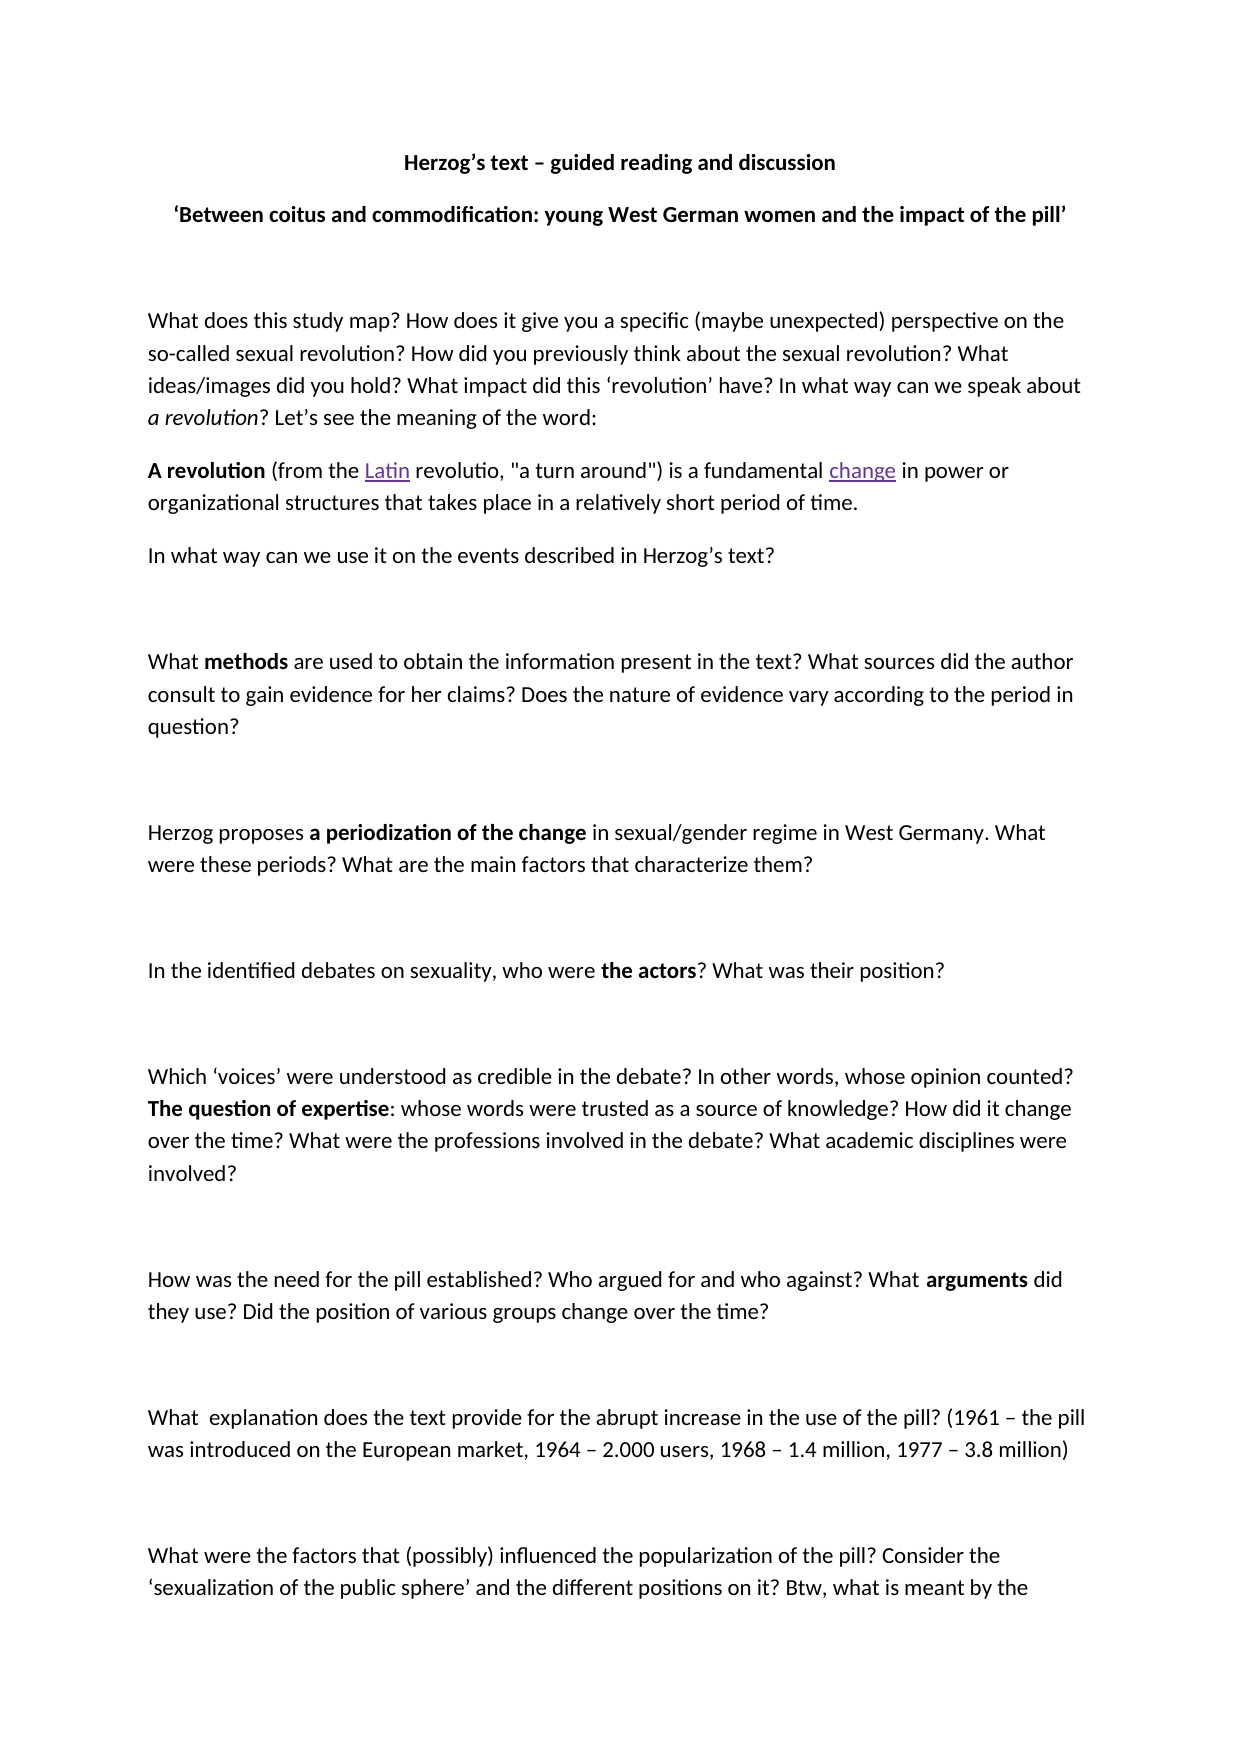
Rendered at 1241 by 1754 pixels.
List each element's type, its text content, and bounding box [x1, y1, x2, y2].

text In the identified debates on sexuality, who were the actors? What was their position? [148, 956, 1093, 984]
text What does this study map? How does it give you a specific (maybe unexpected) perspective on the so-called sexual revolution? How did you previously think about the sexual revolution? What ideas/images did you hold? What impact did this ‘revolution’ have? In what way can we speak about a revolution? Let’s see the meaning of the word: [148, 307, 1093, 431]
text How was the need for the pill established? Who argued for and who against? What arguments did they use? Did the position of various groups change over the time? [148, 1265, 1093, 1325]
text ‘Between coitus and commodification: young West German women and the impact of the pill’ [148, 201, 1093, 229]
text A revolution (from the Latin revolutio, "a turn around") is a fundamental change in power or organizational structures that takes place in a relatively short period of time. [148, 456, 1093, 516]
text Herzog’s text – guided reading and discussion [148, 148, 1093, 176]
text What explanation does the text provide for the abrupt increase in the use of the pill? (1961 – the pill was introduced on the European market, 1964 – 2.000 users, 1968 – 1.4 million, 1977 – 3.8 million) [148, 1403, 1093, 1463]
text Herzog proposes a periodization of the change in sexual/gender regime in West Germany. What were these periods? What are the main factors that characterize them? [148, 818, 1093, 878]
text In what way can we use it on the events described in Herzog’s text? [148, 541, 1093, 569]
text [148, 1541, 1093, 1601]
text What methods are used to obtain the information present in the text? What sources did the author consult to gain evidence for her claims? Does the nature of evidence vary according to the period in question? [148, 647, 1093, 740]
text Which ‘voices’ were understood as credible in the debate? In other words, whose opinion counted? The question of expertise: whose words were trusted as a source of knowledge? How did it change over the time? What were the professions involved in the debate? What academic disciplines were involved? [148, 1062, 1093, 1187]
